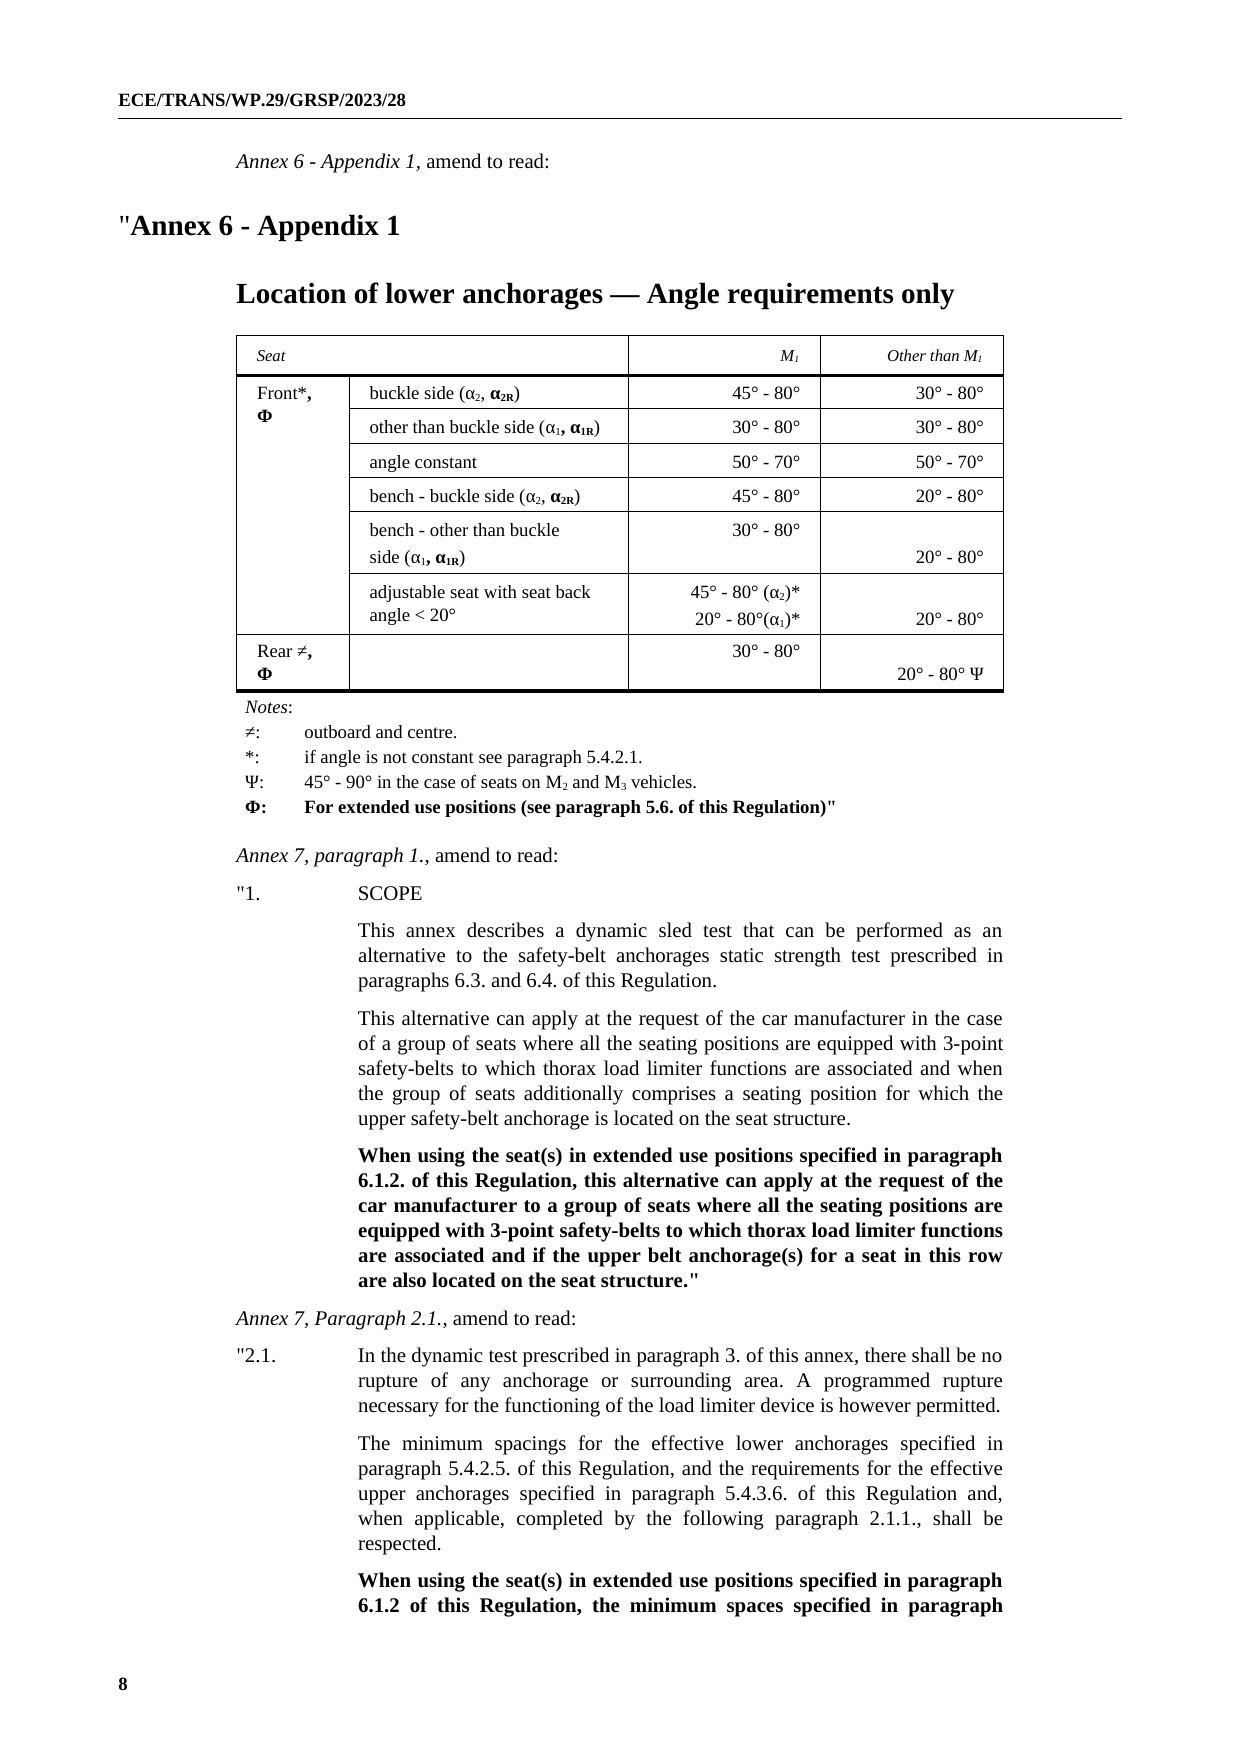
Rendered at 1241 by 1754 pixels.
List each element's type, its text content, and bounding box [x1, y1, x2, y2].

table_header Seat [237, 336, 628, 374]
table_cell 45° - 80° (α2)* 20° - 80°(α1)* [629, 574, 820, 634]
table_cell buckle side (α2, α2R) [350, 377, 628, 408]
table_cell bench - other than buckle side (α1, α1R) [350, 512, 628, 573]
text The minimum spacings for the effective lower anchorages specified in paragraph 5.4.2.5. of this Regulation, and the requirements for the effective upper anchorages specified in paragraph 5.4.3.6. of this Regulation and, when applicable, completed by the following paragraph 2.1.1., shall be respected. [236, 1430, 1004, 1555]
table_cell 30° - 80° [629, 512, 820, 573]
text Annex 7, Paragraph 2.1., amend to read: [236, 1305, 1004, 1330]
text When using the seat(s) in extended use positions specified in paragraph 6.1.2. of this Regulation, this alternative can apply at the request of the car manufacturer to a group of seats where all the seating positions are equipped with 3-point safety-belts to which thorax load limiter functions are associated and if the upper belt anchorage(s) for a seat in this row are also located on the seat structure." [236, 1142, 1004, 1292]
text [236, 1567, 1004, 1617]
text This annex describes a dynamic sled test that can be performed as an alternative to the safety-belt anchorages static strength test prescribed in paragraphs 6.3. and 6.4. of this Regulation. [236, 917, 1004, 992]
table_cell 20° - 80° [821, 574, 1003, 634]
table_header Other than M1 [821, 336, 1003, 374]
table_cell 30° - 80° [629, 409, 820, 442]
table_header M1 [629, 336, 820, 374]
table_cell Rear ≠, Φ [237, 635, 349, 689]
table_cell 50° - 70° [629, 444, 820, 477]
text Location of lower anchorages — Angle requirements only [118, 279, 1004, 310]
table_cell 30° - 80° [821, 377, 1003, 408]
text "1. SCOPE [236, 880, 1004, 905]
table_cell 20° - 80° [821, 512, 1003, 573]
table_cell Notes: ≠: outboard and centre. *: if angle is not constant see paragraph 5.4.2.1. Ψ: 45° - 90° in the case of seats on M2 and M3 vehicles. Φ: For extended use positions (see paragraph 5.6. of this Regulation)" [237, 693, 1004, 842]
table_cell adjustable seat with seat back angle < 20° [350, 574, 628, 634]
table_cell Front*, Φ [237, 377, 349, 634]
table_cell [350, 635, 628, 689]
table_cell 45° - 80° [629, 478, 820, 511]
text This alternative can apply at the request of the car manufacturer in the case of a group of seats where all the seating positions are equipped with 3-point safety-belts to which thorax load limiter functions are associated and when the group of seats additionally comprises a seating position for which the upper safety-belt anchorage is located on the seat structure. [236, 1005, 1004, 1130]
table_cell 45° - 80° [629, 377, 820, 408]
table_cell 50° - 70° [821, 444, 1003, 477]
table_cell other than buckle side (α1, α1R) [350, 409, 628, 442]
text Annex 6 - Appendix 1, amend to read: [236, 148, 1004, 173]
text "2.1. In the dynamic test prescribed in paragraph 3. of this annex, there shall be no rupture of any anchorage or surrounding area. A programmed rupture necessary for the functioning of the load limiter device is however permitted. [236, 1342, 1004, 1417]
text Annex 7, paragraph 1., amend to read: [236, 842, 1004, 867]
text "Annex 6 - Appendix 1 [118, 210, 1004, 241]
table_cell bench - buckle side (α2, α2R) [350, 478, 628, 511]
table_cell 20° - 80° Ψ [821, 635, 1003, 689]
table_cell 20° - 80° [821, 478, 1003, 511]
table_cell 30° - 80° [821, 409, 1003, 442]
table_cell angle constant [350, 444, 628, 477]
table_cell 30° - 80° [629, 635, 820, 689]
